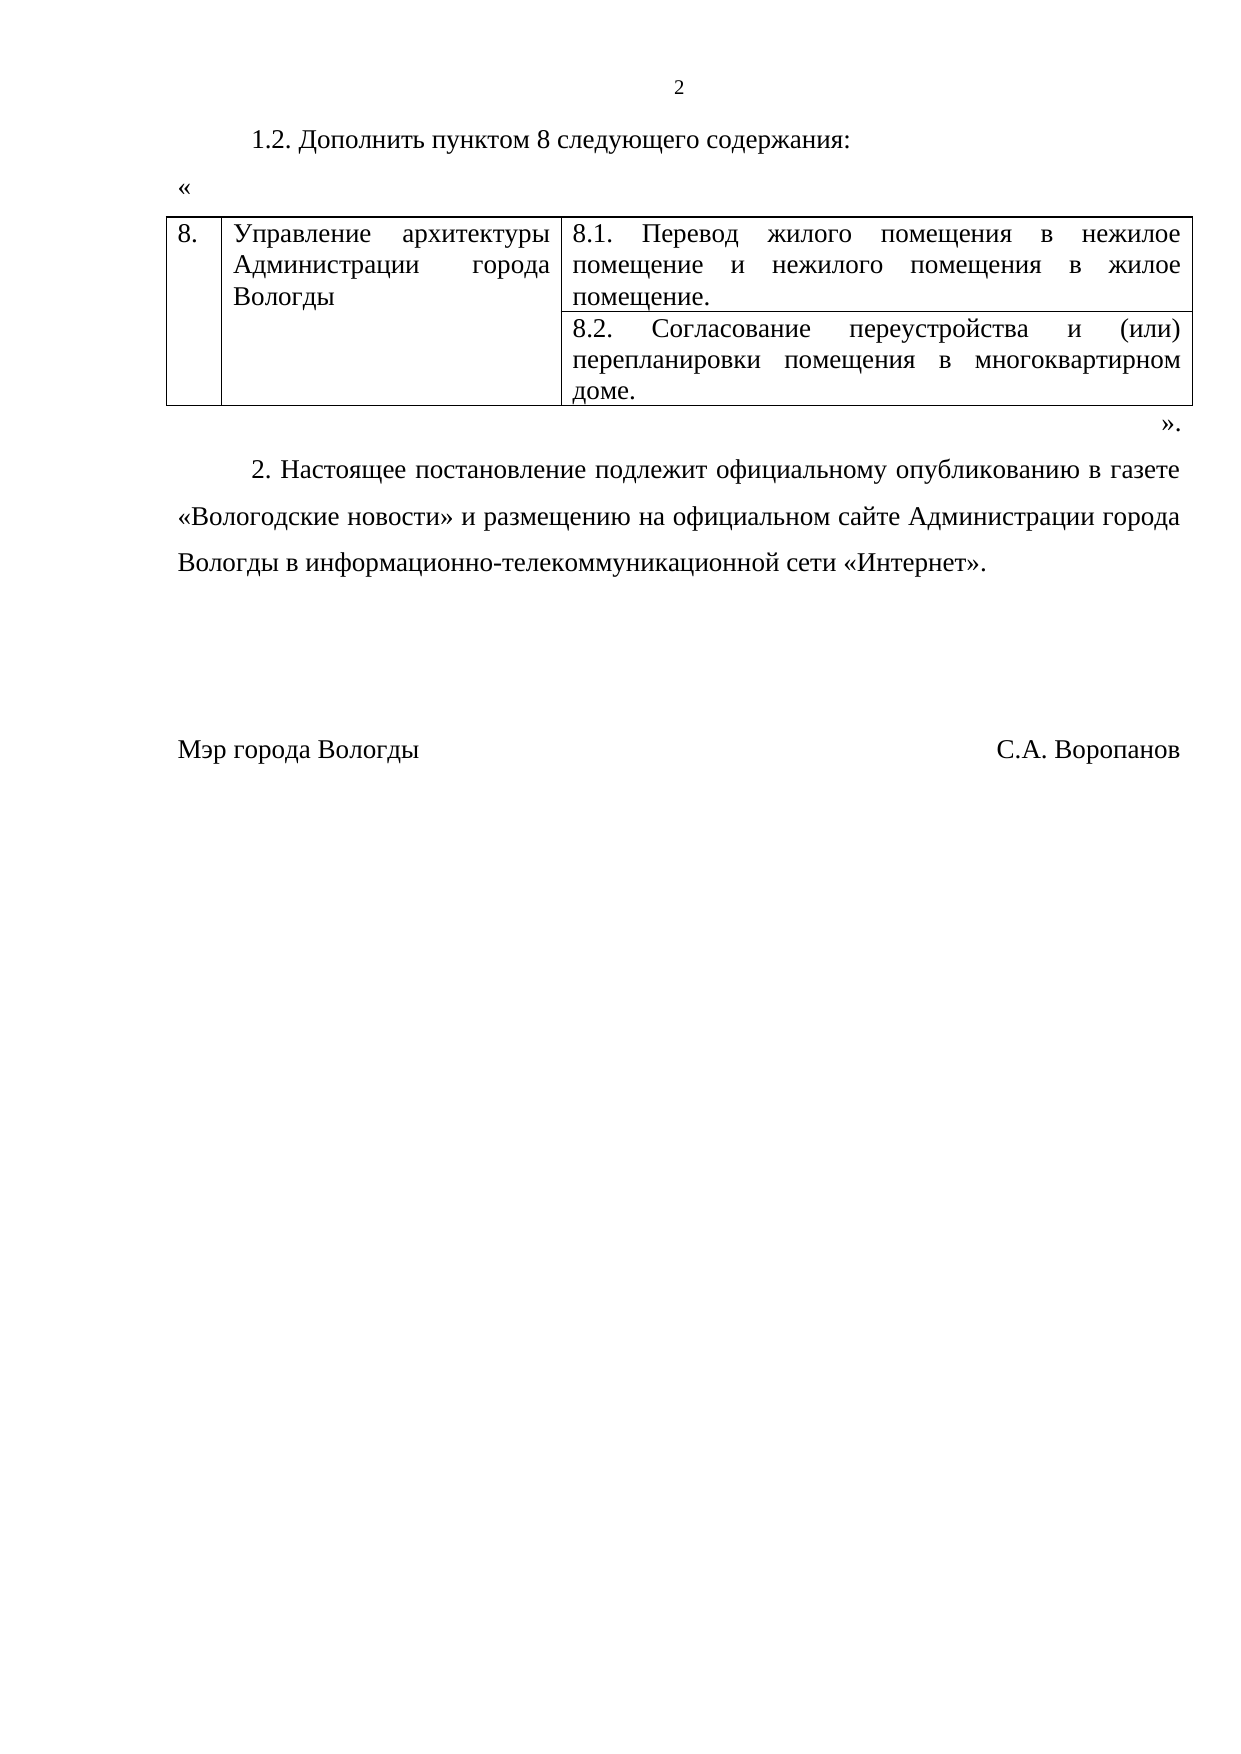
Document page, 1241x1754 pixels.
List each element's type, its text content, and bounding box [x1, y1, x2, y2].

text ». [177, 406, 1181, 438]
text « [177, 170, 1181, 201]
text 2. Настоящее постановление подлежит официальному опубликованию в газете «Вологодские новости» и размещению на официальном сайте Администрации города Вологды в информационно-телекоммуникационной сети «Интернет». [177, 453, 1181, 578]
table_cell 8.2. Согласование переустройства и (или) перепланировки помещения в многоквартирном доме. [562, 312, 1192, 405]
table_header 8. [167, 218, 221, 405]
text 1.2. Дополнить пунктом 8 следующего содержания: [177, 123, 1181, 154]
table_header 8.1. Перевод жилого помещения в нежилое помещение и нежилого помещения в жилое помещение. [562, 218, 1192, 311]
table_header Управление архитектуры Администрации города Вологды [222, 218, 561, 405]
text Мэр города Вологды С.А. Воропанов [177, 733, 1181, 764]
